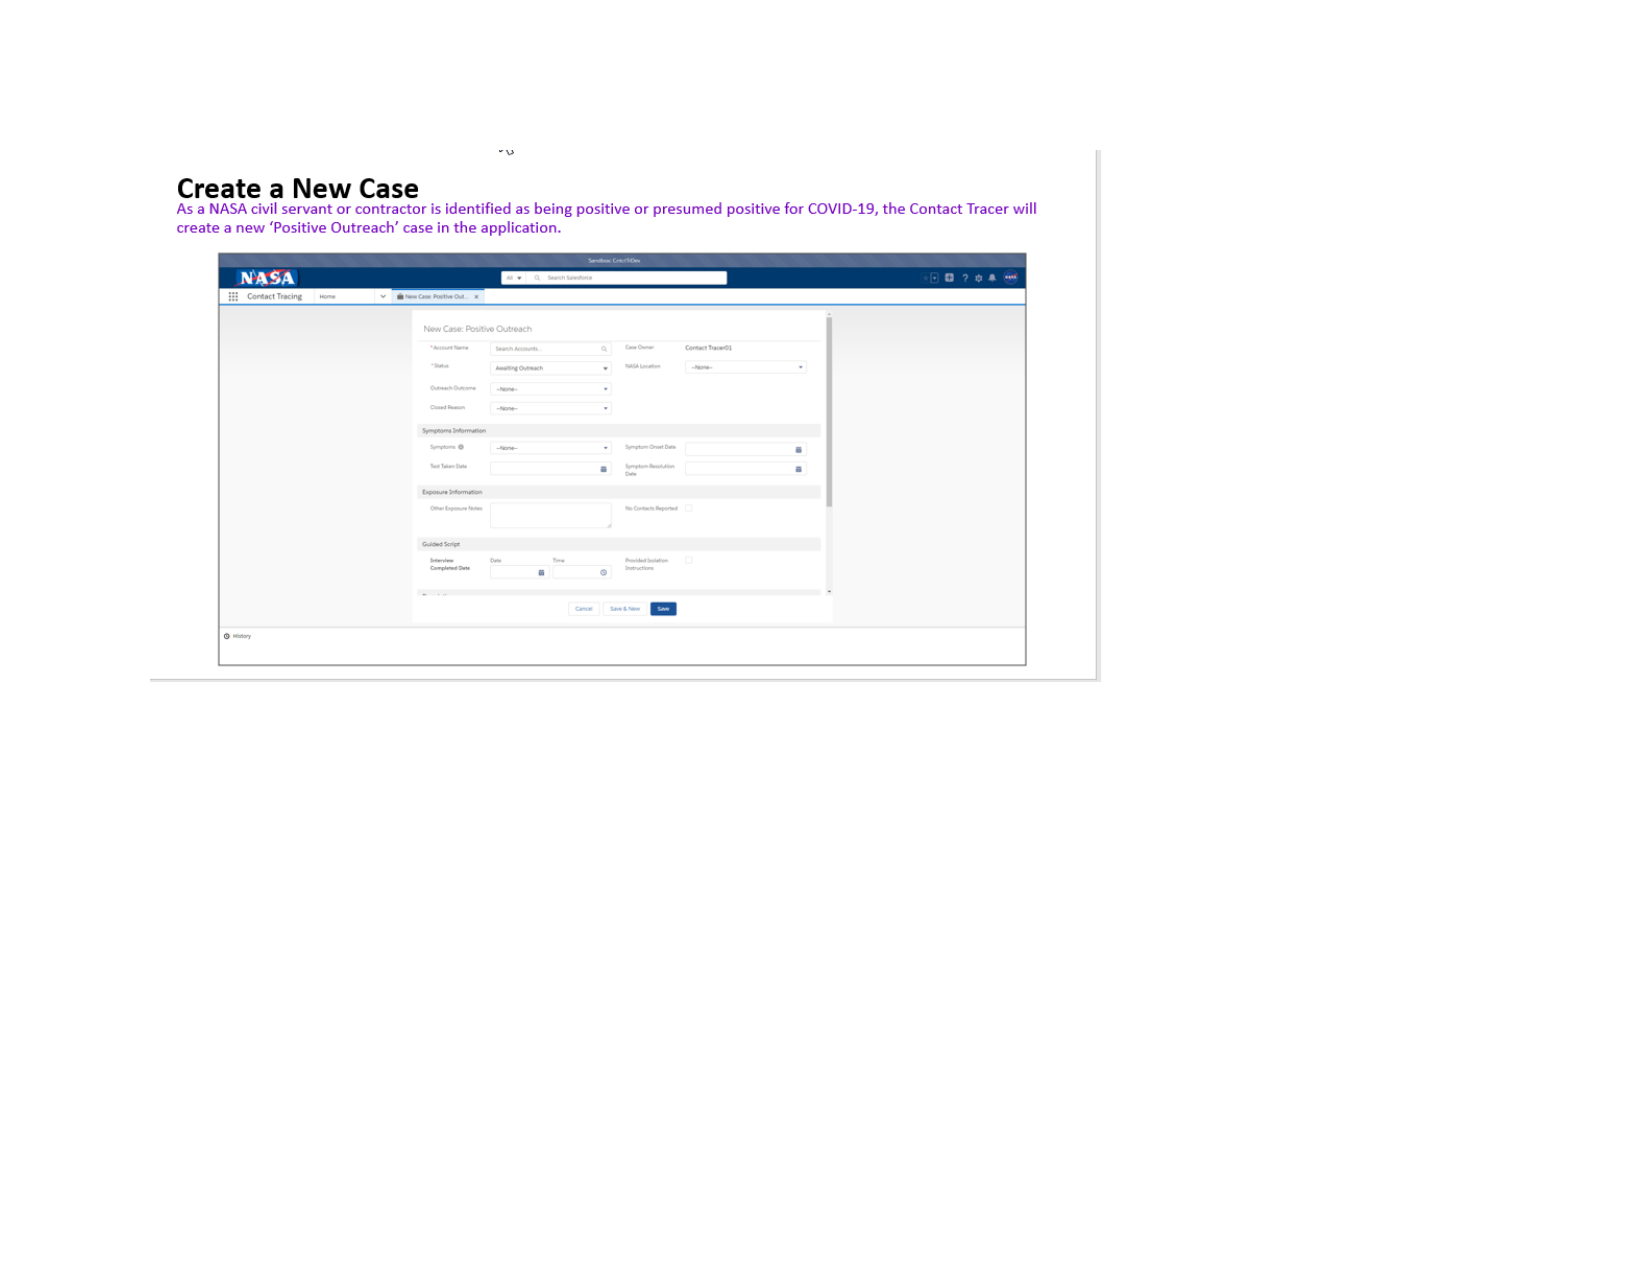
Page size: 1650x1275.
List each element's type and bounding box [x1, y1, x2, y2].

picture [150, 150, 1102, 682]
